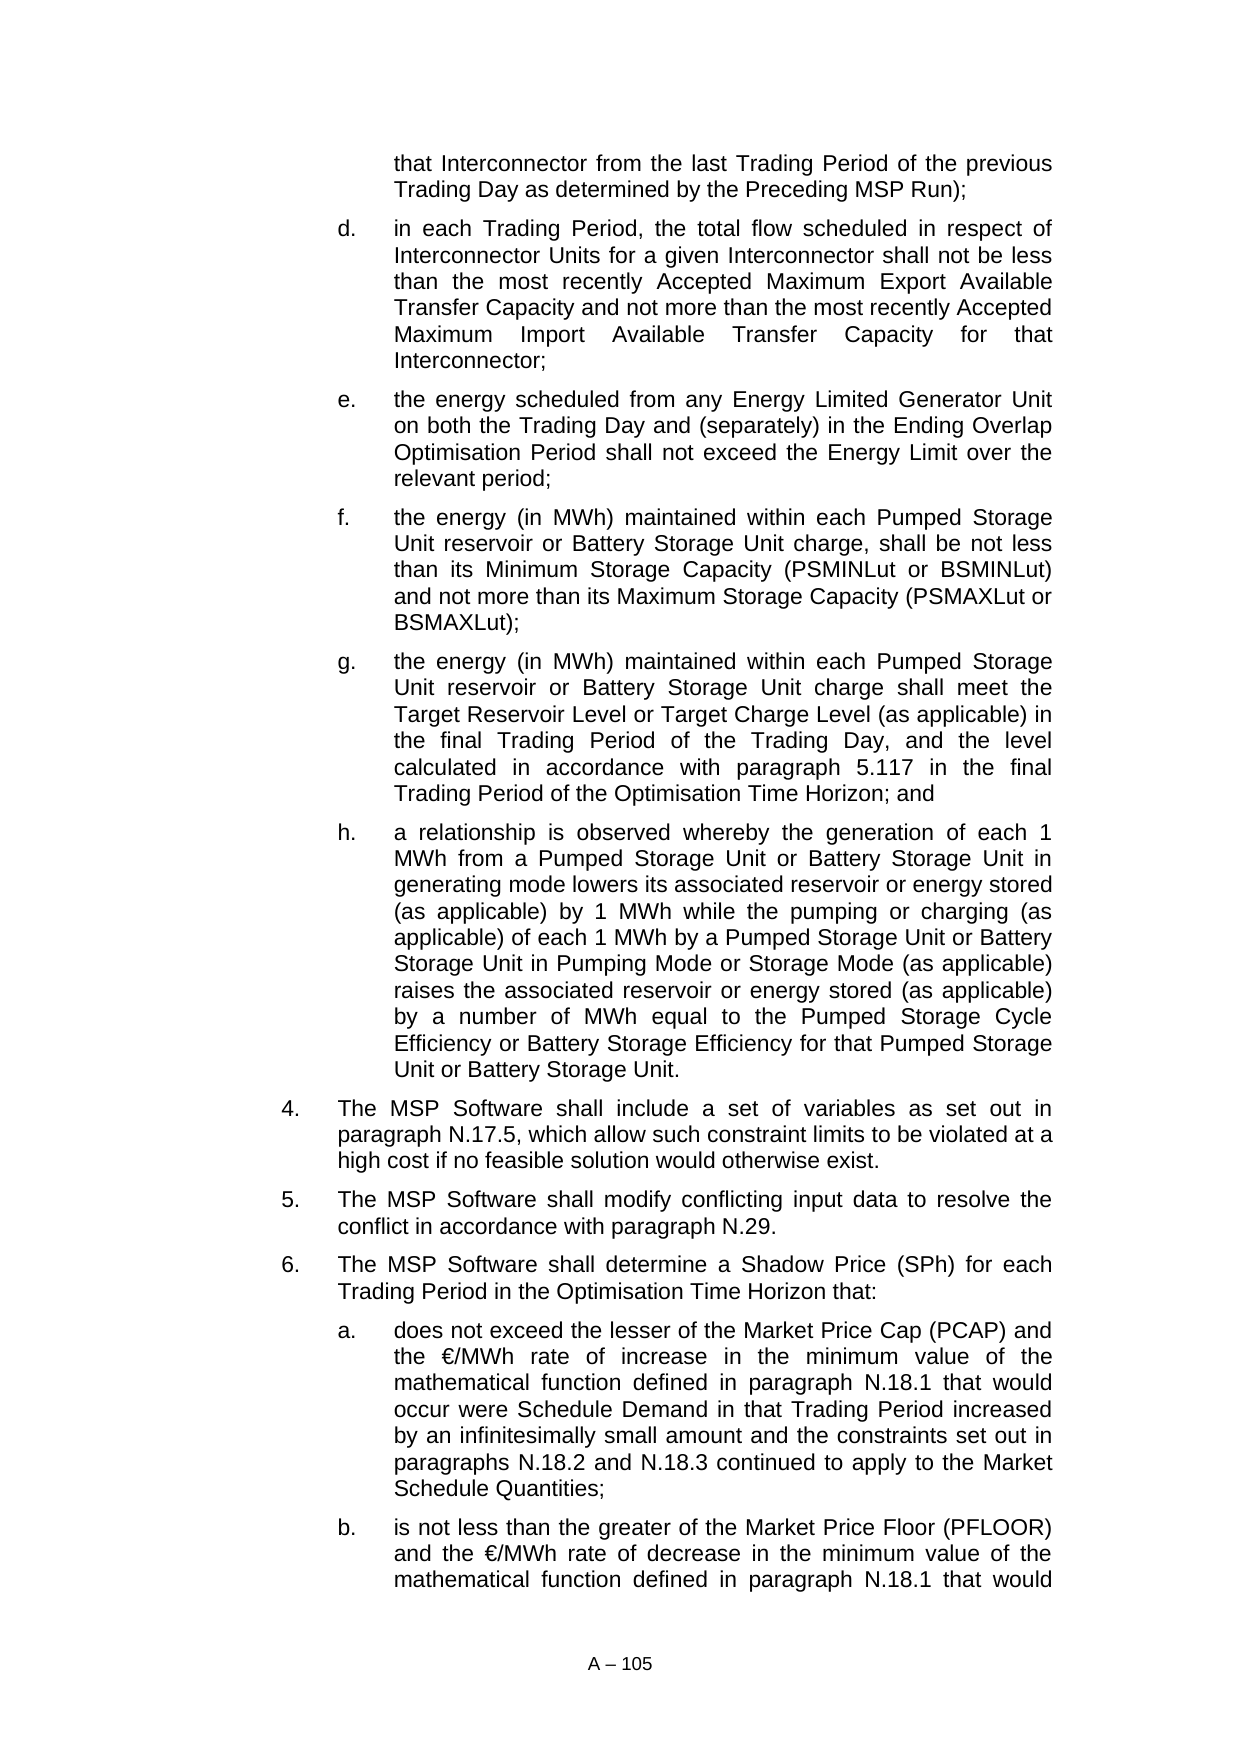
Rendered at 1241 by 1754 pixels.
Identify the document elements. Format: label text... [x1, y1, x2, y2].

list the energy (in MWh) maintained within each Pumped Storage Unit reservoir or Battery Storage Unit charge, shall be not less than its Minimum Storage Capacity (PSMINLut or BSMINLut) and not more than its Maximum Storage Capacity (PSMAXLut or BSMAXLut); [337, 504, 1053, 636]
list a relationship is observed whereby the generation of each 1 MWh from a Pumped Storage Unit or Battery Storage Unit in generating mode lowers its associated reservoir or energy stored (as applicable) by 1 MWh while the pumping or charging (as applicable) of each 1 MWh by a Pumped Storage Unit or Battery Storage Unit in Pumping Mode or Storage Mode (as applicable) raises the associated reservoir or energy stored (as applicable) by a number of MWh equal to the Pumped Storage Cycle Efficiency or Battery Storage Efficiency for that Pumped Storage Unit or Battery Storage Unit. [337, 819, 1053, 1082]
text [337, 150, 1053, 203]
list the energy (in MWh) maintained within each Pumped Storage Unit reservoir or Battery Storage Unit charge shall meet the Target Reservoir Level or Target Charge Level (as applicable) in the final Trading Period of the Trading Day, and the level calculated in accordance with paragraph 5.117 in the final Trading Period of the Optimisation Time Horizon; and [337, 648, 1053, 806]
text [337, 1514, 1053, 1593]
text The MSP Software shall determine a Shadow Price (SPh) for each Trading Period in the Optimisation Time Horizon that: [281, 1251, 1053, 1304]
text the energy scheduled from any Energy Limited Generator Unit on both the Trading Day and (separately) in the Ending Overlap Optimisation Period shall not exceed the Energy Limit over the relevant period; [337, 386, 1053, 491]
text The MSP Software shall modify conflicting input data to resolve the conflict in accordance with paragraph N.29. [281, 1186, 1053, 1239]
text The MSP Software shall include a set of variables as set out in paragraph N.17.5, which allow such constraint limits to be violated at a high cost if no feasible solution would otherwise exist. [281, 1095, 1053, 1174]
list does not exceed the lesser of the Market Price Cap (PCAP) and the €/MWh rate of increase in the minimum value of the mathematical function defined in paragraph N.18.1 that would occur were Schedule Demand in that Trading Period increased by an infinitesimally small amount and the constraints set out in paragraphs N.18.2 and N.18.3 continued to apply to the Market Schedule Quantities; [337, 1317, 1053, 1501]
text in each Trading Period, the total flow scheduled in respect of Interconnector Units for a given Interconnector shall not be less than the most recently Accepted Maximum Export Available Transfer Capacity and not more than the most recently Accepted Maximum Import Available Transfer Capacity for that Interconnector; [337, 215, 1053, 373]
